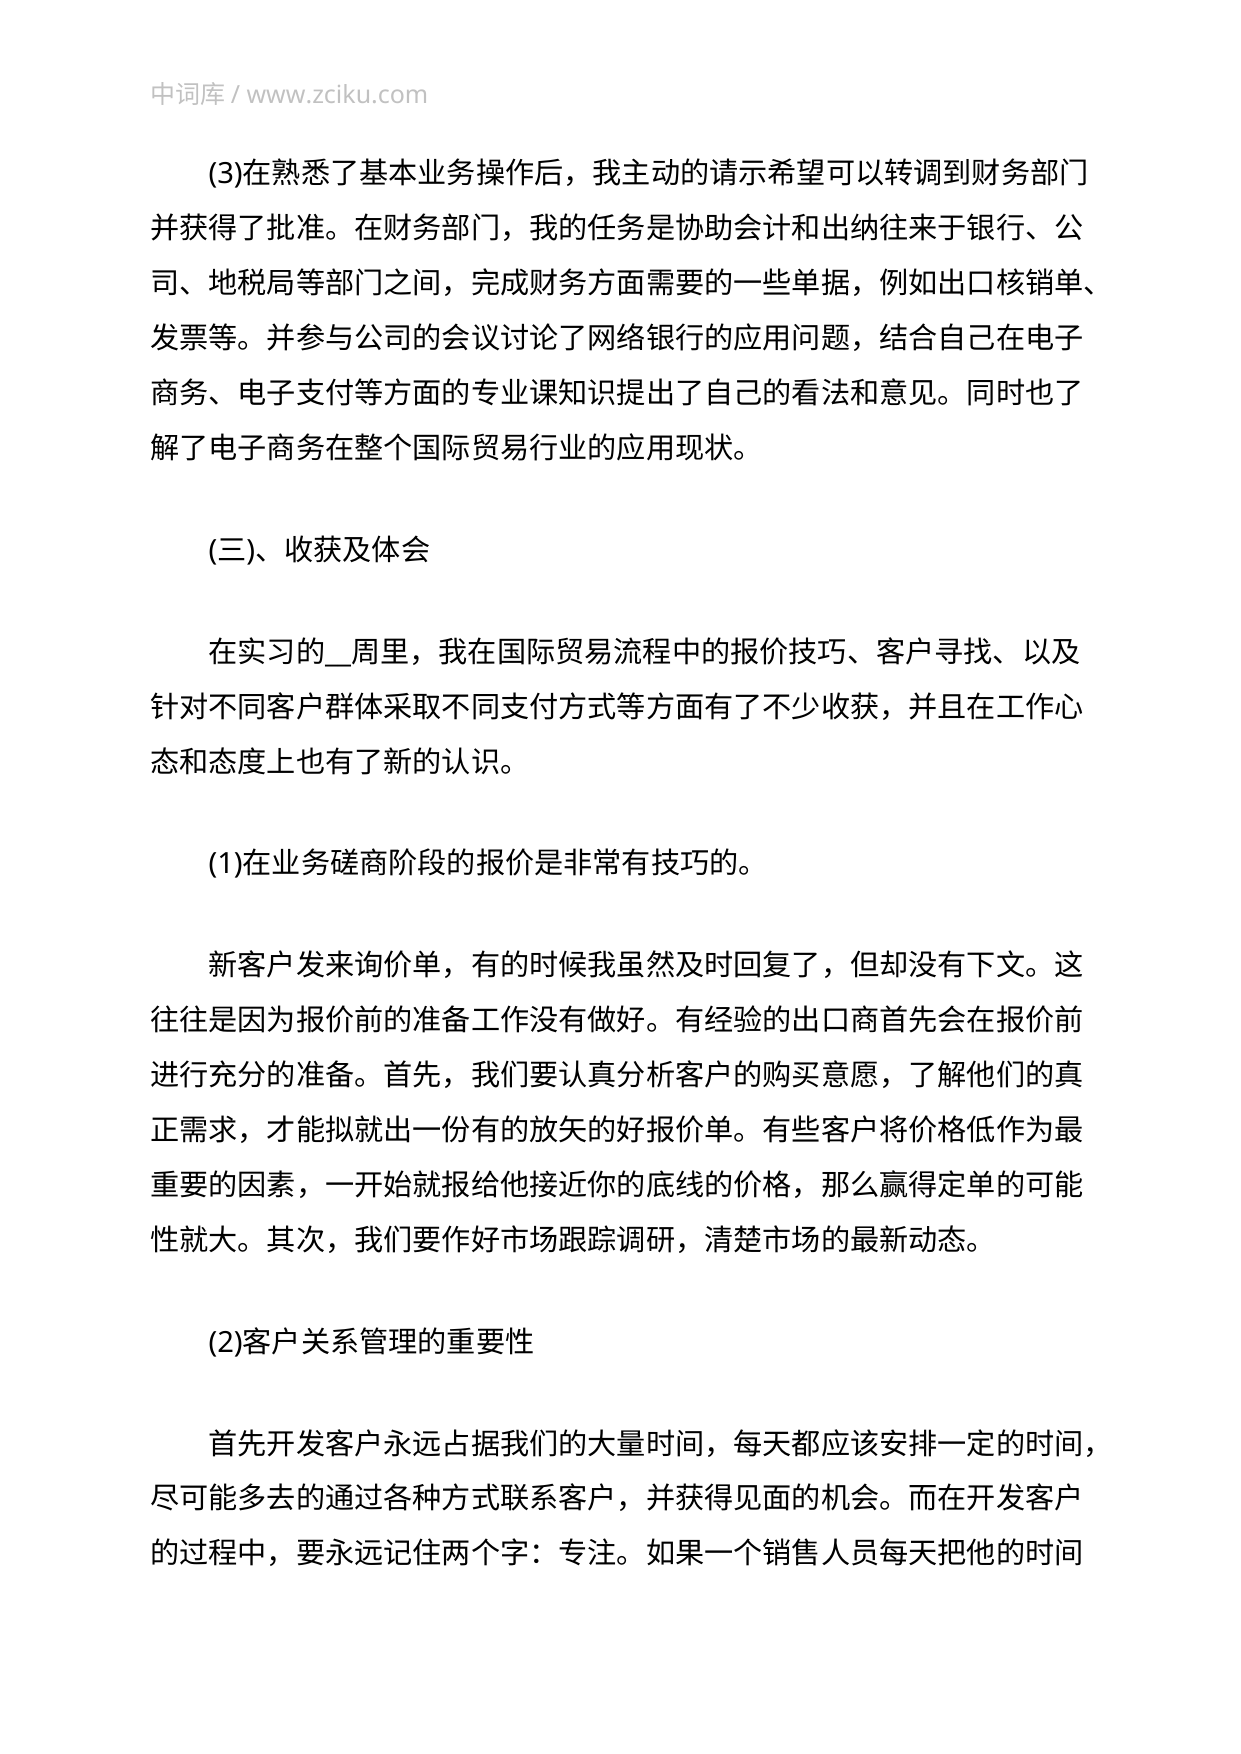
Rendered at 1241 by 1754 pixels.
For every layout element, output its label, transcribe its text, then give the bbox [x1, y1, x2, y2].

text (1)在业务磋商阶段的报价是非常有技巧的。 [150, 840, 1090, 882]
text (三)、收获及体会 [150, 526, 1090, 569]
text (2)客户关系管理的重要性 [150, 1318, 1090, 1361]
text 在实习的__周里，我在国际贸易流程中的报价技巧、客户寻找、以及针对不同客户群体采取不同支付方式等方面有了不少收获，并且在工作心态和态度上也有了新的认识。 [150, 628, 1090, 781]
text 新客户发来询价单，有的时候我虽然及时回复了，但却没有下文。这往往是因为报价前的准备工作没有做好。有经验的出口商首先会在报价前进行充分的准备。首先，我们要认真分析客户的购买意愿，了解他们的真正需求，才能拟就出一份有的放矢的好报价单。有些客户将价格低作为最重要的因素，一开始就报给他接近你的底线的价格，那么赢得定单的可能性就大。其次，我们要作好市场跟踪调研，清楚市场的最新动态。 [150, 942, 1090, 1259]
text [150, 1420, 1090, 1572]
text (3)在熟悉了基本业务操作后，我主动的请示希望可以转调到财务部门并获得了批准。在财务部门，我的任务是协助会计和出纳往来于银行、公司、地税局等部门之间，完成财务方面需要的一些单据，例如出口核销单、发票等。并参与公司的会议讨论了网络银行的应用问题，结合自己在电子商务、电子支付等方面的专业课知识提出了自己的看法和意见。同时也了解了电子商务在整个国际贸易行业的应用现状。 [150, 150, 1090, 467]
